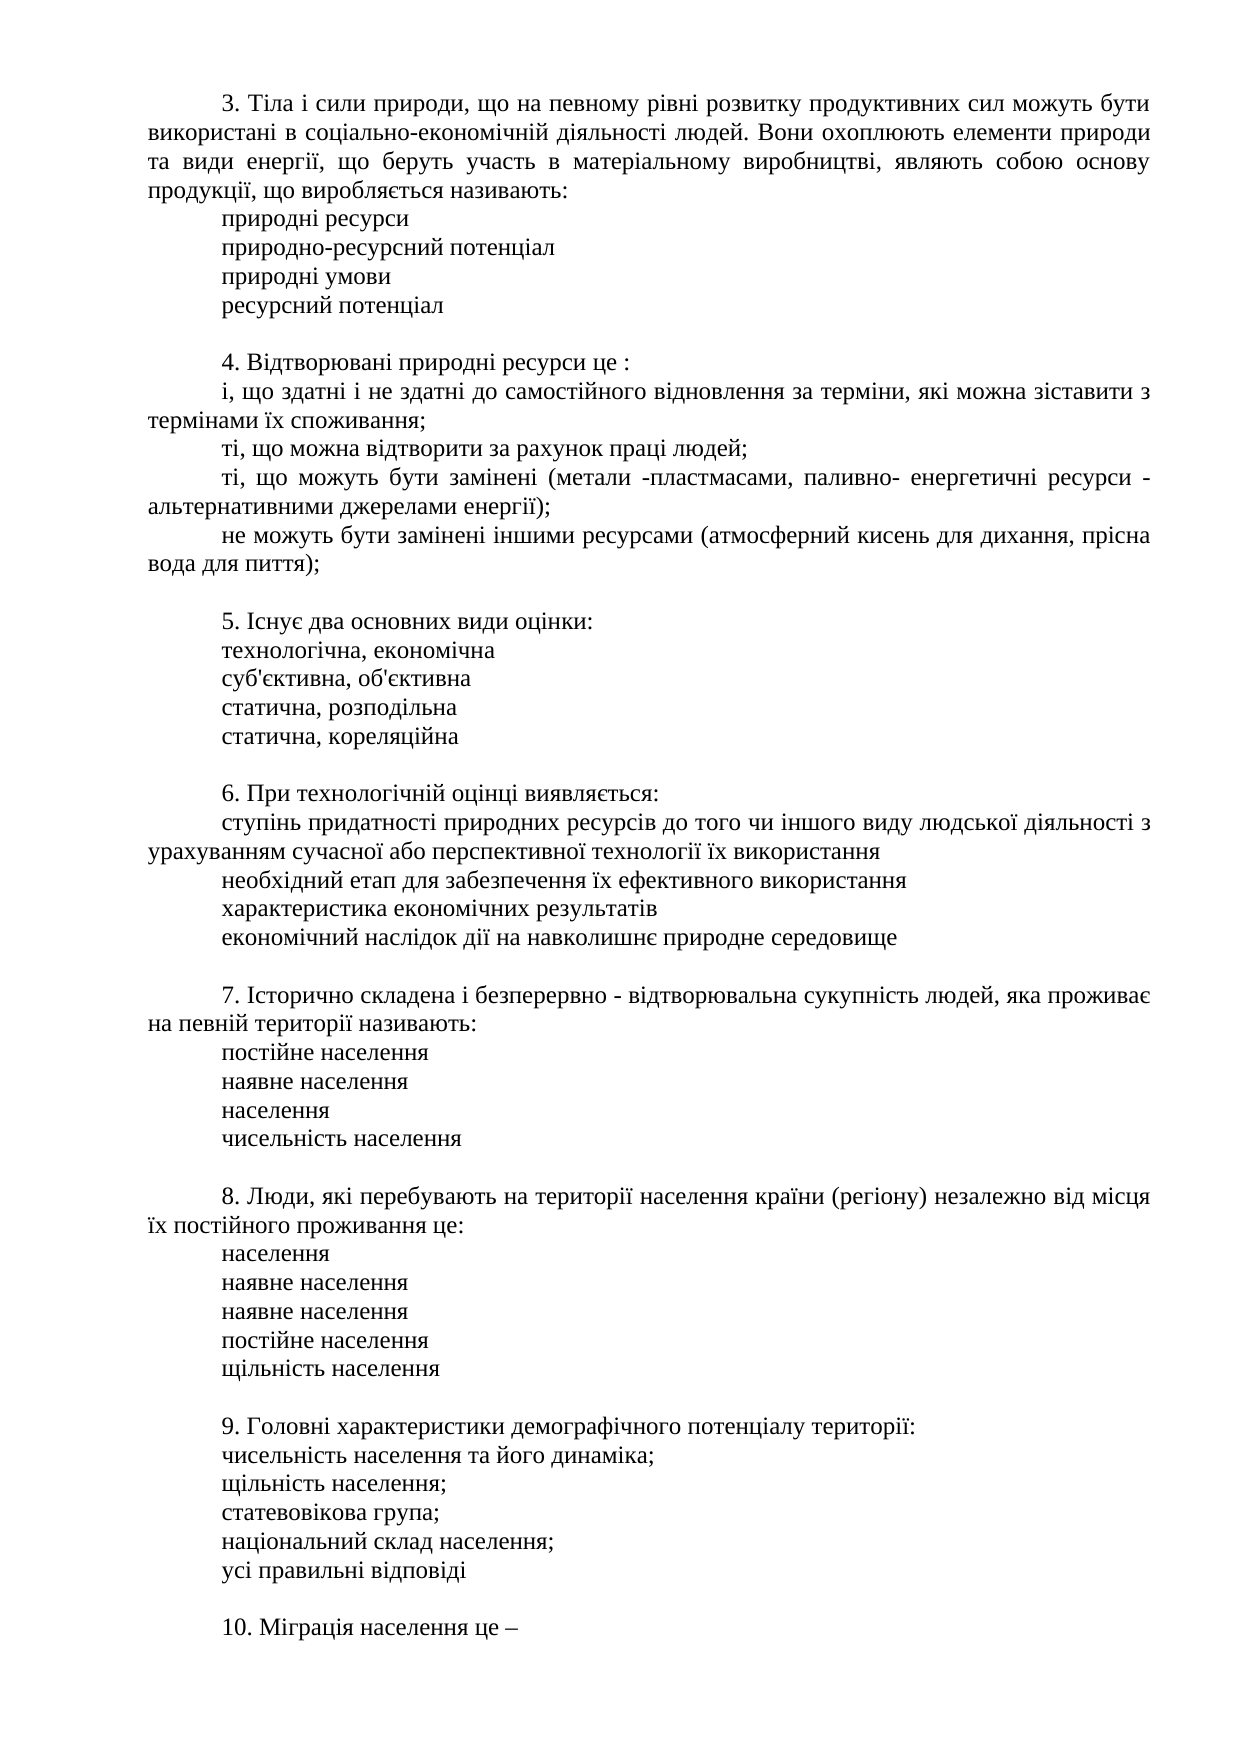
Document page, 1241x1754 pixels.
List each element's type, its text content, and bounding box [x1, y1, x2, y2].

text усі правильні відповіді [148, 1555, 1152, 1583]
text наявне населення [148, 1267, 1152, 1296]
text технологічна, економічна [148, 635, 1152, 663]
text щільність населення [148, 1353, 1152, 1382]
text ті, що можна відтворити за рахунок праці людей; [148, 433, 1152, 462]
text необхідний етап для забезпечення їх ефективного використання [148, 865, 1152, 893]
text і, що здатні і не здатні до самостійного відновлення за терміни, які можна зіставити з термінами їх споживання; [148, 376, 1152, 433]
text чисельність населення [148, 1123, 1152, 1152]
text статична, розподільна [148, 692, 1152, 721]
text ступінь придатності природних ресурсів до того чи іншого виду людської діяльності з урахуванням сучасної або перспективної технології їх використання [148, 807, 1152, 865]
text статевовікова група; [148, 1497, 1152, 1526]
text 8. Люди, які перебувають на території населення країни (регіону) незалежно від місця їх постійного проживання це: [148, 1181, 1152, 1238]
text постійне населення [148, 1037, 1152, 1066]
text природно-ресурсний потенціал [148, 232, 1152, 261]
text статична, кореляційна [148, 721, 1152, 750]
text 4. Відтворювані природні ресурси це : [148, 347, 1152, 376]
text економічний наслідок дії на навколишнє природне середовище [148, 922, 1152, 951]
text ресурсний потенціал [148, 290, 1152, 318]
text населення [148, 1095, 1152, 1123]
text національний склад населення; [148, 1526, 1152, 1555]
text щільність населення; [148, 1468, 1152, 1497]
text характеристика економічних результатів [148, 893, 1152, 922]
text суб'єктивна, об'єктивна [148, 663, 1152, 692]
text 6. При технологічній оцінці виявляється: [148, 778, 1152, 807]
text населення [148, 1238, 1152, 1267]
text чисельність населення та його динаміка; [148, 1440, 1152, 1468]
text природні умови [148, 261, 1152, 290]
text 10. Міграція населення це – [148, 1612, 1152, 1641]
text природні ресурси [148, 203, 1152, 232]
text 3. Тіла і сили природи, що на певному рівні розвитку продуктивних сил можуть бути використані в соціально-економічній діяльності людей. Вони охоплюють елементи природи та види енергії, що беруть участь в матеріальному виробництві, являють собою основу продукції, що виробляється називають: [148, 88, 1152, 203]
text ті, що можуть бути замінені (метали -пластмасами, паливно- енергетичні ресурси - альтернативними джерелами енергії); [148, 462, 1152, 520]
text 5. Існує два основних види оцінки: [148, 606, 1152, 635]
text наявне населення [148, 1066, 1152, 1095]
text не можуть бути замінені іншими ресурсами (атмосферний кисень для дихання, прісна вода для пиття); [148, 520, 1152, 577]
text постійне населення [148, 1325, 1152, 1353]
text 9. Головні характеристики демографічного потенціалу території: [148, 1411, 1152, 1440]
text наявне населення [148, 1296, 1152, 1325]
text 7. Історично складена і безперервно - відтворювальна сукупність людей, яка проживає на певній території називають: [148, 980, 1152, 1037]
